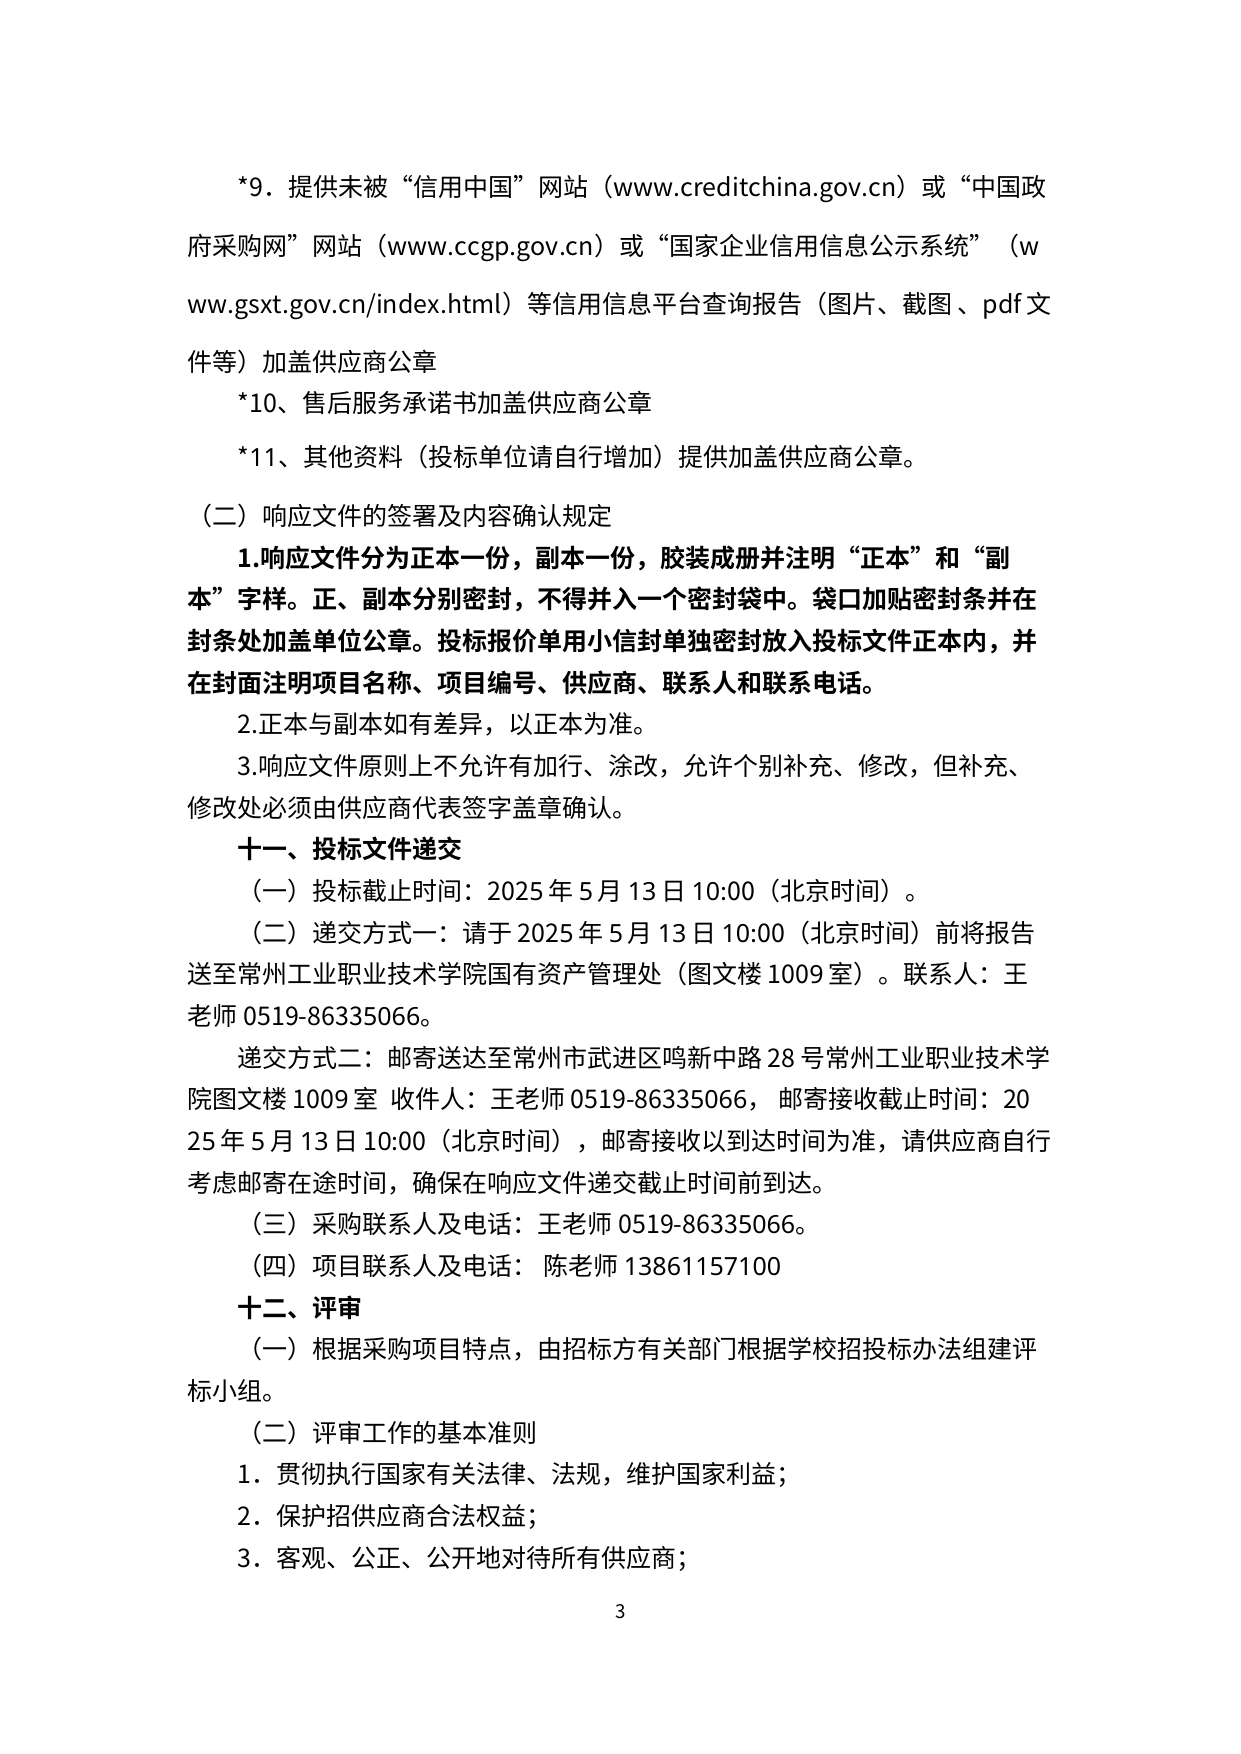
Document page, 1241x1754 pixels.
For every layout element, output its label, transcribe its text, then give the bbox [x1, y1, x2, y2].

text （二）评审工作的基本准则 [187, 1409, 1053, 1450]
text 十一、投标文件递交 [187, 825, 1053, 867]
text （二）响应文件的签署及内容确认规定 [187, 492, 1053, 534]
text 十二、评审 [187, 1284, 1053, 1325]
text 3.响应文件原则上不允许有加行、涂改，允许个别补充、修改，但补充、修改处必须由供应商代表签字盖章确认。 [187, 742, 1053, 825]
text 3．客观、公正、公开地对待所有供应商； [187, 1534, 1053, 1575]
text *9．提供未被“信用中国”网站（www.creditchina.gov.cn）或“中国政府采购网”网站（www.ccgp.gov.cn）或“国家企业信用信息公示系统”（www.gsxt.gov.cn/index.html）等信用信息平台查询报告（图片、截图 、pdf文件等）加盖供应商公章 [187, 150, 1053, 383]
text （二）递交方式一：请于2025年5月13日10:00（北京时间）前将报告送至常州工业职业技术学院国有资产管理处（图文楼1009室）。联系人：王老师 0519-86335066。 [187, 909, 1053, 1034]
text 1．贯彻执行国家有关法律、法规，维护国家利益； [187, 1450, 1053, 1492]
text （一）根据采购项目特点，由招标方有关部门根据学校招投标办法组建评标小组。 [187, 1325, 1053, 1409]
text *10、售后服务承诺书加盖供应商公章 [187, 383, 1053, 419]
text （一）投标截止时间：2025年5月13日10:00（北京时间）。 [187, 867, 1053, 909]
text （三）采购联系人及电话：王老师 0519-86335066。 [187, 1200, 1053, 1242]
text 1.响应文件分为正本一份，副本一份，胶装成册并注明“正本”和“副本”字样。正、副本分别密封，不得并入一个密封袋中。袋口加贴密封条并在封条处加盖单位公章。投标报价单用小信封单独密封放入投标文件正本内，并在封面注明项目名称、项目编号、供应商、联系人和联系电话。 [187, 534, 1053, 700]
text 2.正本与副本如有差异，以正本为准。 [187, 700, 1053, 742]
text *11、其他资料（投标单位请自行增加）提供加盖供应商公章。 [187, 438, 1053, 474]
text 递交方式二：邮寄送达至常州市武进区鸣新中路28号常州工业职业技术学院图文楼1009室 收件人：王老师 0519-86335066， 邮寄接收截止时间：2025年5月13日10:00（北京时间），邮寄接收以到达时间为准，请供应商自行考虑邮寄在途时间，确保在响应文件递交截止时间前到达。 [187, 1034, 1053, 1200]
text 2．保护招供应商合法权益； [187, 1492, 1053, 1534]
text （四）项目联系人及电话： 陈老师 13861157100 [187, 1242, 1053, 1284]
